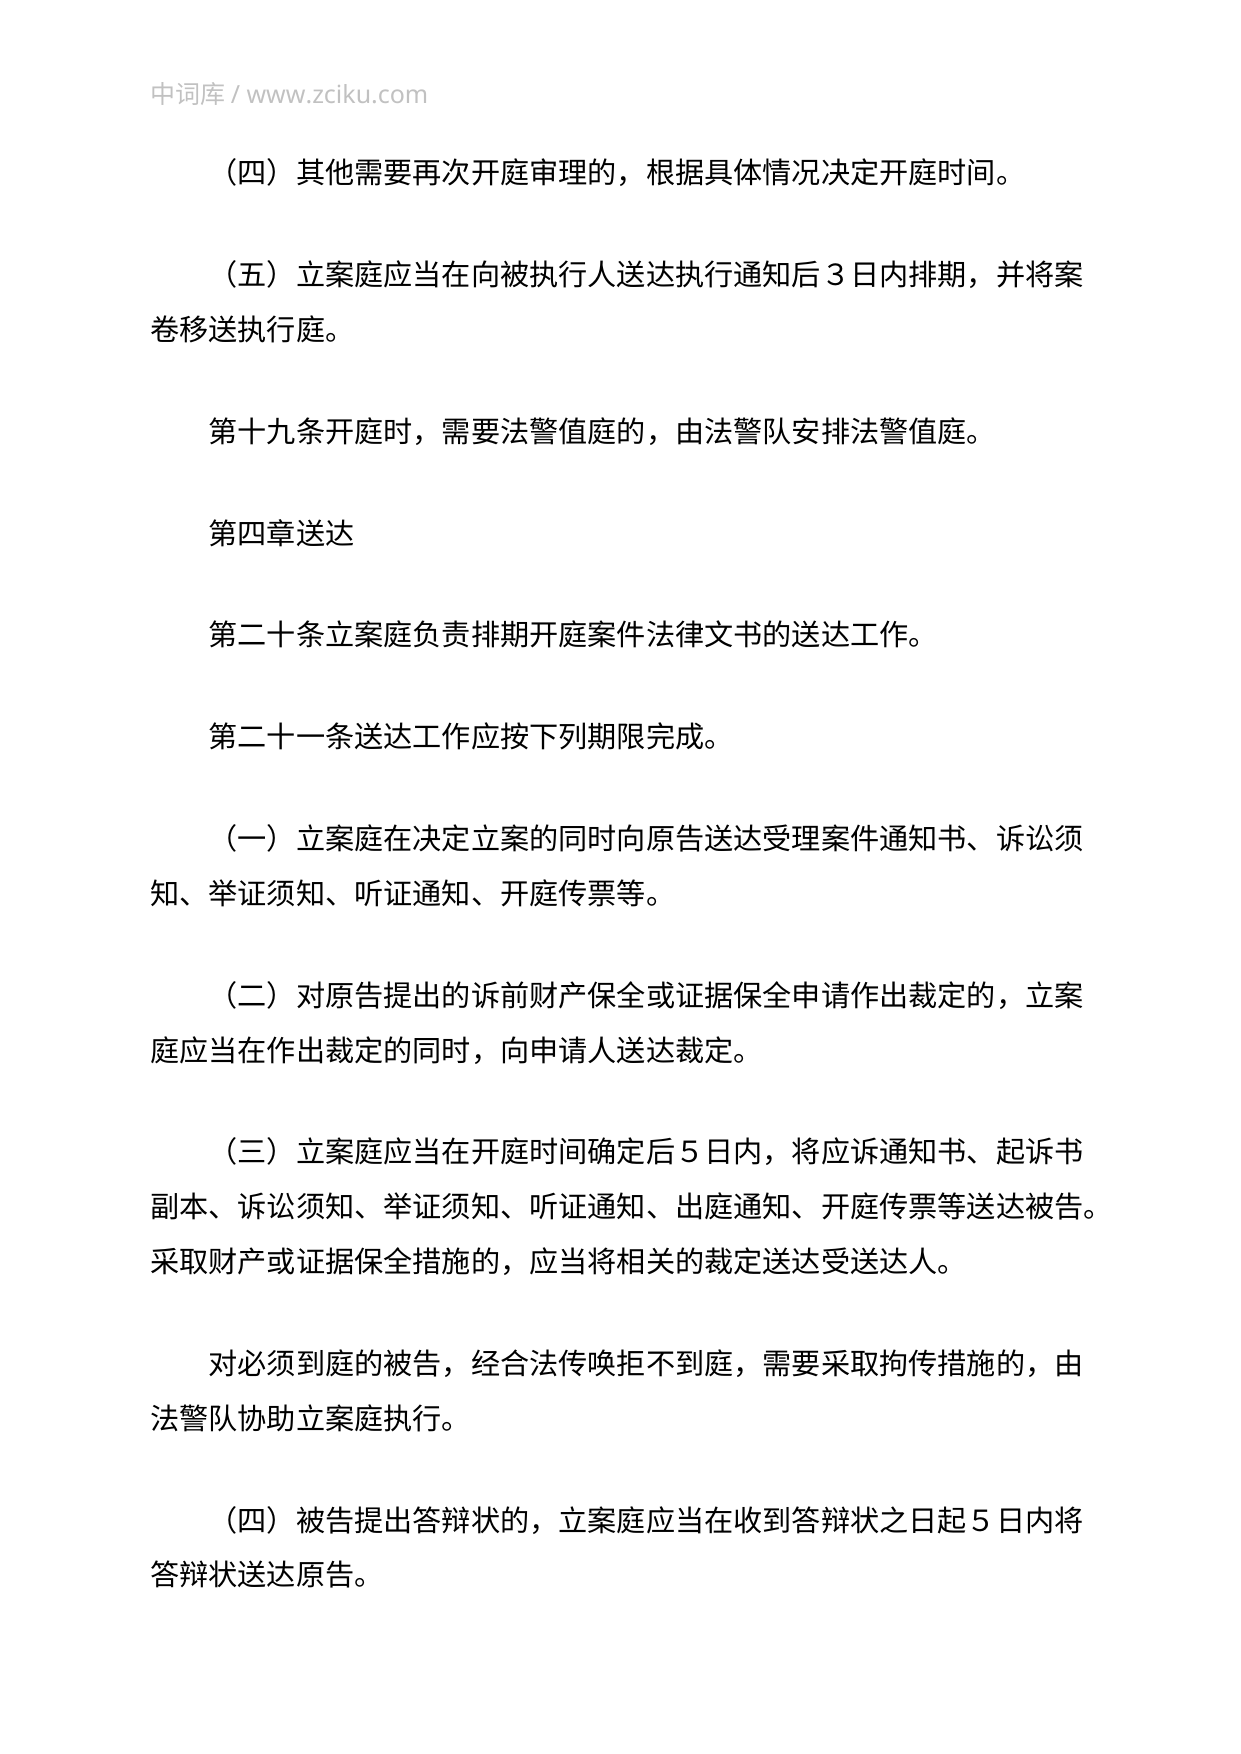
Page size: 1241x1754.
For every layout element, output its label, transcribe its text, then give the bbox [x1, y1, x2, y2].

text 第四章送达 [150, 510, 1090, 552]
text 对必须到庭的被告，经合法传唤拒不到庭，需要采取拘传措施的，由法警队协助立案庭执行。 [150, 1340, 1090, 1438]
text （三）立案庭应当在开庭时间确定后５日内，将应诉通知书、起诉书副本、诉讼须知、举证须知、听证通知、出庭通知、开庭传票等送达被告。采取财产或证据保全措施的，应当将相关的裁定送达受送达人。 [150, 1129, 1090, 1281]
text （二）对原告提出的诉前财产保全或证据保全申请作出裁定的，立案庭应当在作出裁定的同时，向申请人送达裁定。 [150, 972, 1090, 1069]
text 第二十一条送达工作应按下列期限完成。 [150, 714, 1090, 756]
text （四）其他需要再次开庭审理的，根据具体情况决定开庭时间。 [150, 150, 1090, 192]
text 第二十条立案庭负责排期开庭案件法律文书的送达工作。 [150, 612, 1090, 654]
text （四）被告提出答辩状的，立案庭应当在收到答辩状之日起５日内将答辩状送达原告。 [150, 1497, 1090, 1594]
text （五）立案庭应当在向被执行人送达执行通知后３日内排期，并将案卷移送执行庭。 [150, 252, 1090, 349]
text （一）立案庭在决定立案的同时向原告送达受理案件通知书、诉讼须知、举证须知、听证通知、开庭传票等。 [150, 816, 1090, 913]
text 第十九条开庭时，需要法警值庭的，由法警队安排法警值庭。 [150, 408, 1090, 451]
